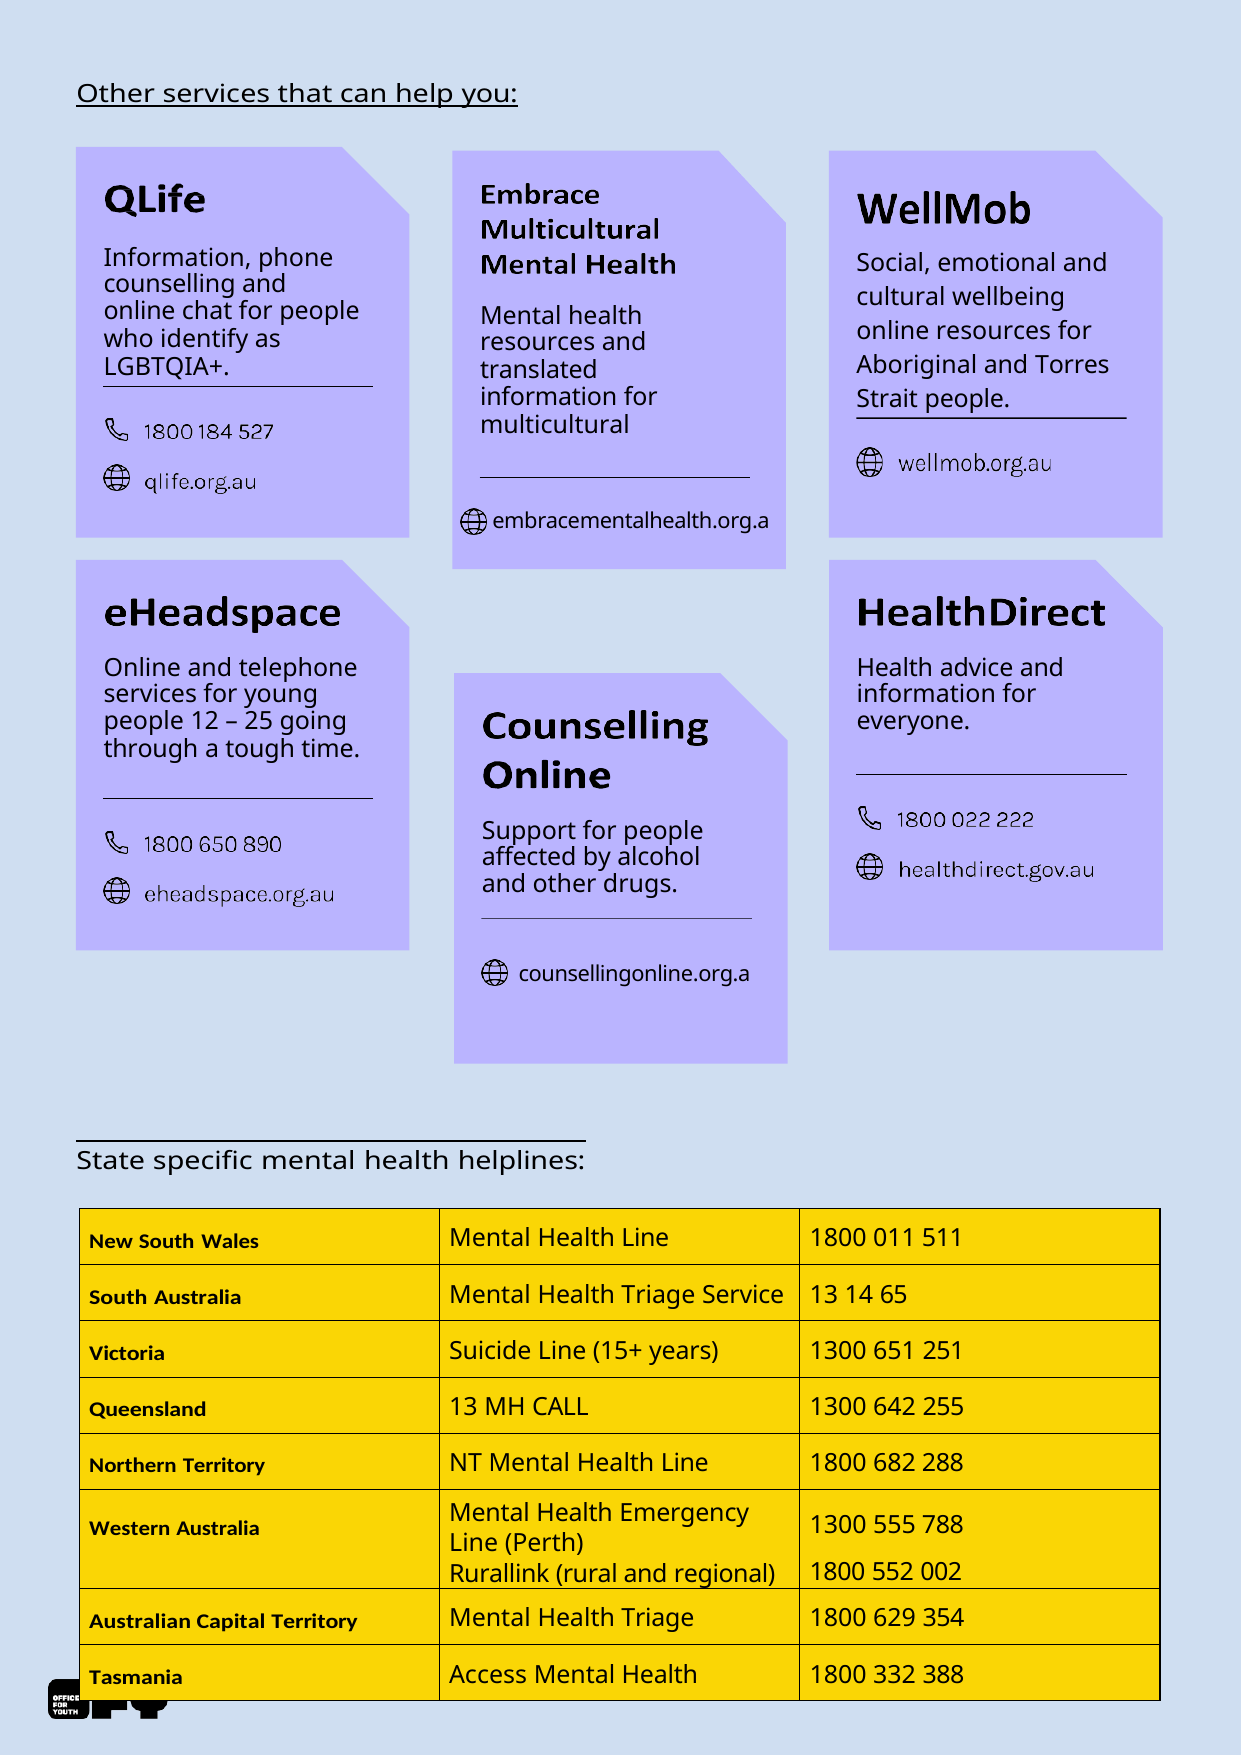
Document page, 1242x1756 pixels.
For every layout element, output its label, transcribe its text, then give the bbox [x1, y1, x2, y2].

table_header Mental Health Line [440, 1209, 799, 1264]
table_cell 13 MH CALL [440, 1378, 799, 1433]
table_cell Mental Health Emergency Line (Perth) Rurallink (rural and regional) [440, 1490, 799, 1588]
table_cell 1800 682 288 [800, 1434, 1159, 1489]
picture [0, 0, 1241, 1755]
table_cell NT Mental Health Line [440, 1434, 799, 1489]
text Other services that can help you: [76, 76, 1202, 110]
table_cell Queensland [80, 1378, 439, 1433]
table_header 1800 011 511 [800, 1209, 1159, 1264]
table_header New South Wales [80, 1209, 439, 1264]
table_cell 13 14 65 [800, 1265, 1159, 1320]
text State specific mental health helplines: [76, 1107, 1202, 1177]
table_cell Access Mental Health [440, 1645, 799, 1700]
table_cell Australian Capital Territory [80, 1589, 439, 1644]
table_cell Suicide Line (15+ years) [440, 1321, 799, 1377]
table_cell Western Australia [80, 1490, 439, 1588]
table_cell Tasmania [80, 1645, 439, 1700]
table_cell 1800 629 354 [800, 1589, 1159, 1644]
table_cell Mental Health Triage Service [440, 1265, 799, 1320]
table_cell Mental Health Triage [440, 1589, 799, 1644]
table_cell Victoria [80, 1321, 439, 1377]
table_cell 1300 642 255 [800, 1378, 1159, 1433]
table_cell South Australia [80, 1265, 439, 1320]
table_cell 1300 555 788 1800 552 002 [800, 1490, 1159, 1588]
table_cell 1300 651 251 [800, 1321, 1159, 1377]
table_cell Northern Territory [80, 1434, 439, 1489]
table_cell 1800 332 388 [800, 1645, 1159, 1700]
